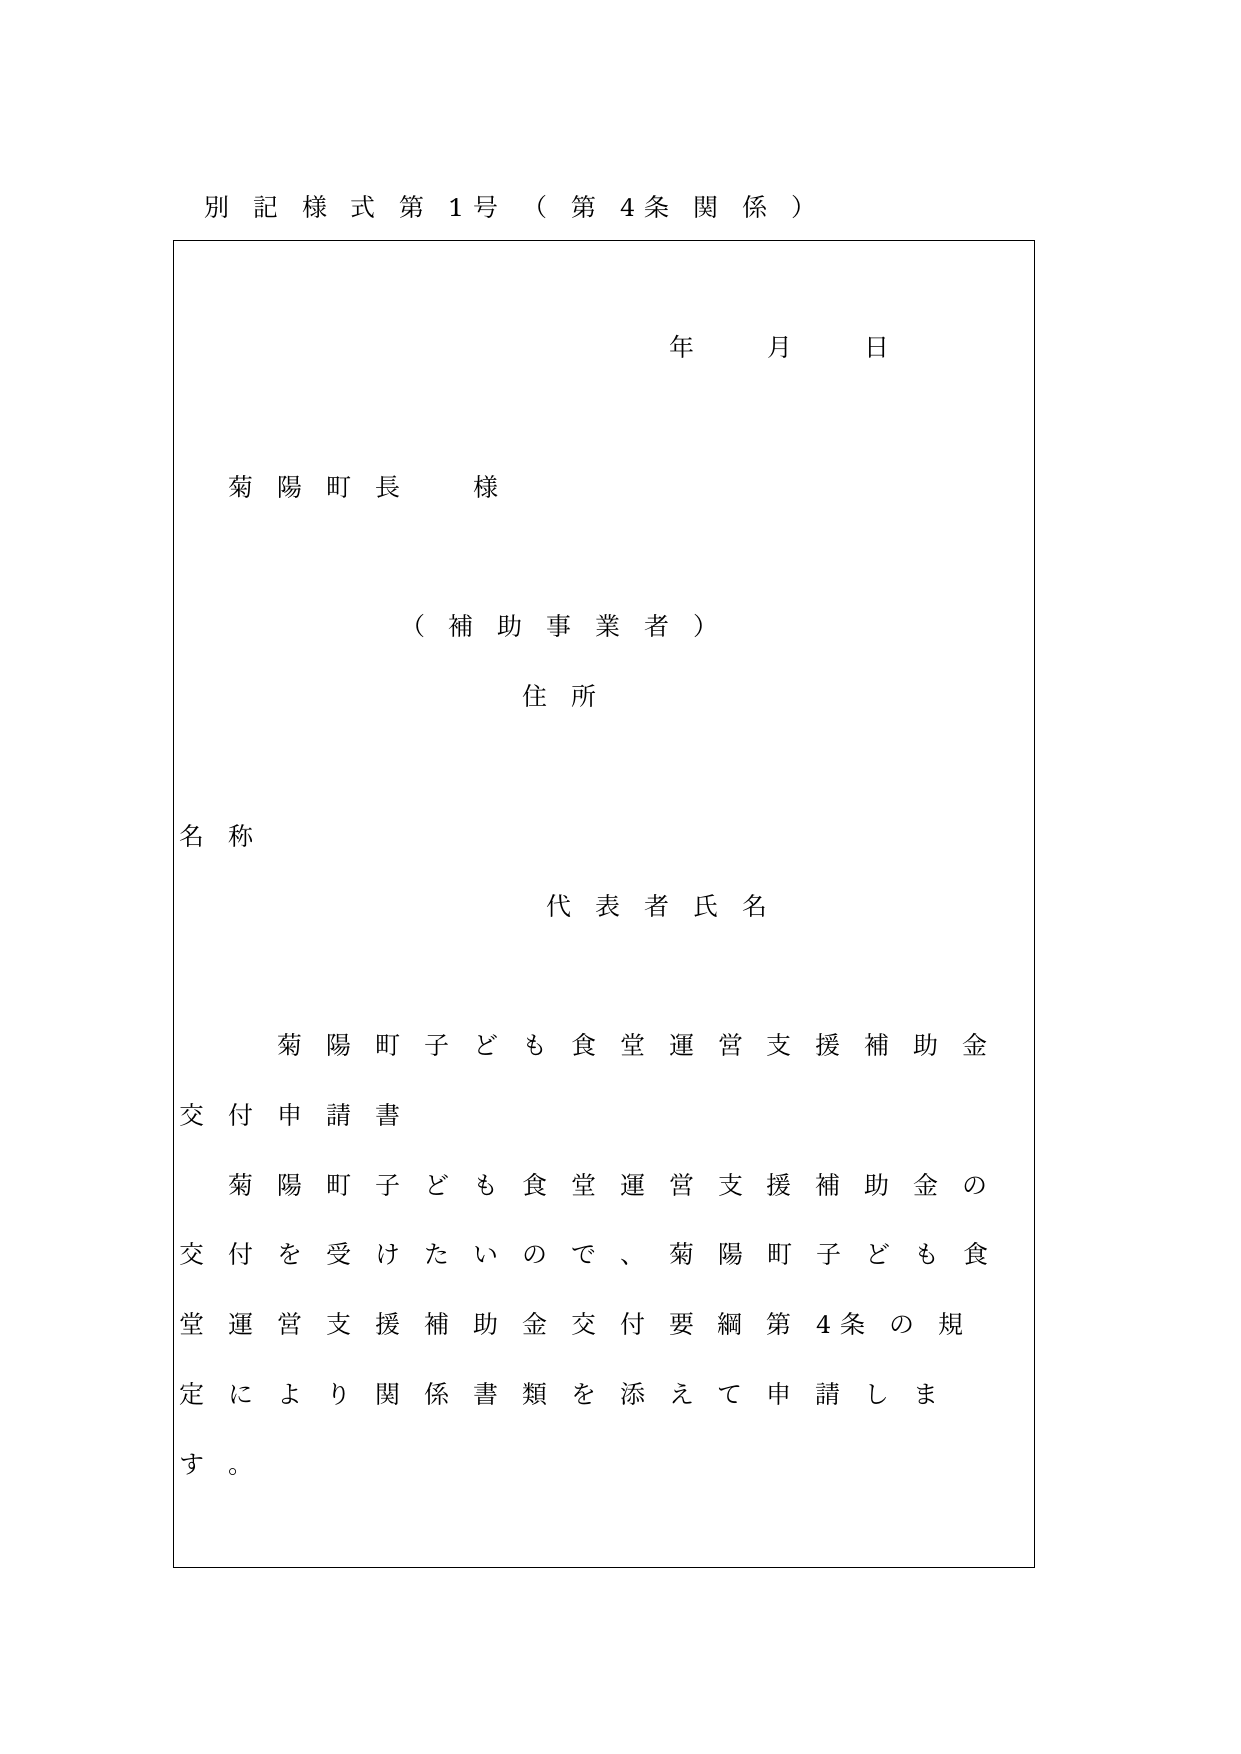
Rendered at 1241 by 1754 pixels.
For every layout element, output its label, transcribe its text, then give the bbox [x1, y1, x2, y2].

text 別記様式第1号（第4条関係） [155, 170, 1085, 240]
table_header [174, 241, 1034, 1567]
